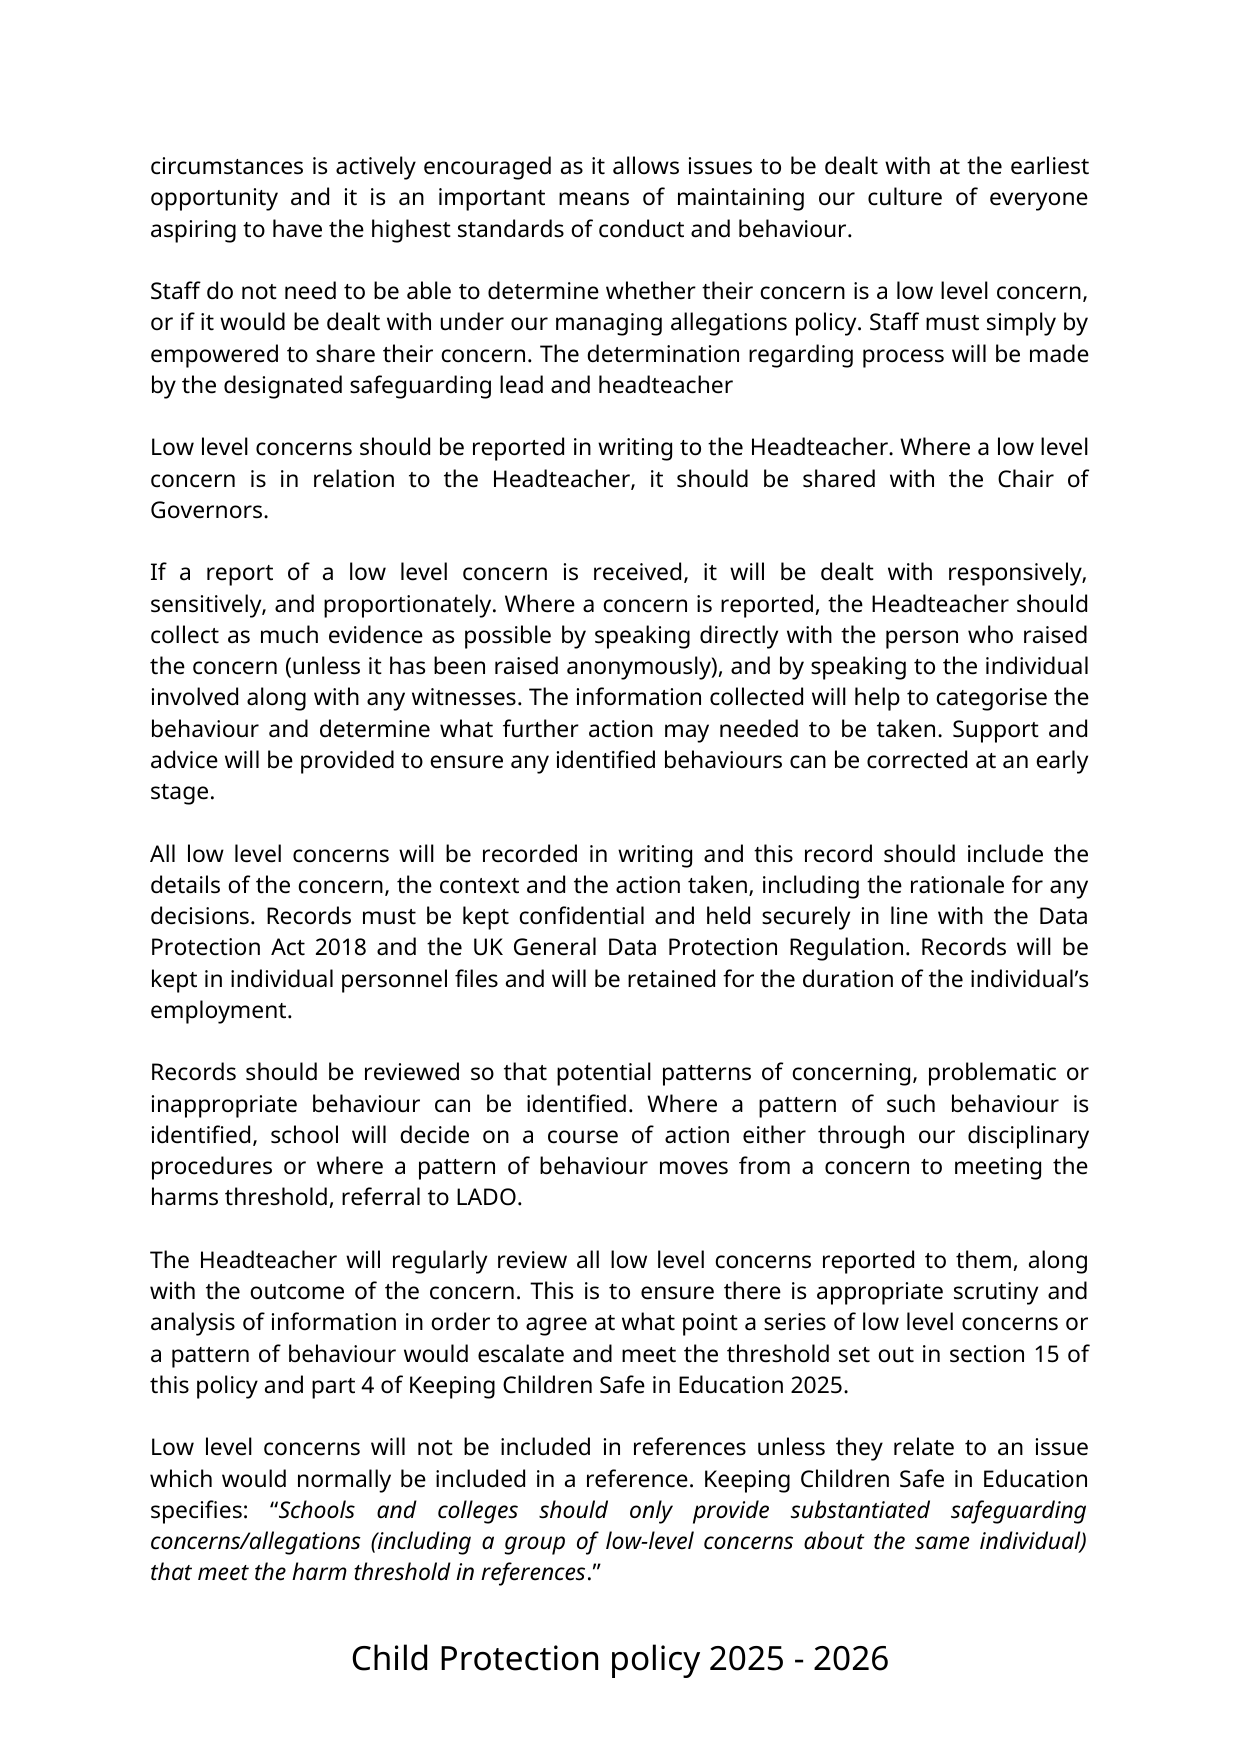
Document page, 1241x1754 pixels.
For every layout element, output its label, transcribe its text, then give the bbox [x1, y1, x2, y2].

text Records should be reviewed so that potential patterns of concerning, problematic or inappropriate behaviour can be identified. Where a pattern of such behaviour is identified, school will decide on a course of action either through our disciplinary procedures or where a pattern of behaviour moves from a concern to meeting the harms threshold, referral to LADO. [150, 1056, 1090, 1212]
text Low level concerns will not be included in references unless they relate to an issue which would normally be included in a reference. Keeping Children Safe in Education specifies: “Schools and colleges should only provide substantiated safeguarding concerns/allegations (including a group of low-level concerns about the same individual) that meet the harm threshold in references.” [150, 1431, 1090, 1587]
text If a report of a low level concern is received, it will be dealt with responsively, sensitively, and proportionately. Where a concern is reported, the Headteacher should collect as much evidence as possible by speaking directly with the person who raised the concern (unless it has been raised anonymously), and by speaking to the individual involved along with any witnesses. The information collected will help to categorise the behaviour and determine what further action may needed to be taken. Support and advice will be provided to ensure any identified behaviours can be corrected at an early stage. [150, 556, 1090, 806]
text All low level concerns will be recorded in writing and this record should include the details of the concern, the context and the action taken, including the rationale for any decisions. Records must be kept confidential and held securely in line with the Data Protection Act 2018 and the UK General Data Protection Regulation. Records will be kept in individual personnel files and will be retained for the duration of the individual’s employment. [150, 837, 1090, 1025]
text Staff do not need to be able to determine whether their concern is a low level concern, or if it would be dealt with under our managing allegations policy. Staff must simply by empowered to share their concern. The determination regarding process will be made by the designated safeguarding lead and headteacher [150, 275, 1090, 400]
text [150, 150, 1090, 244]
text Low level concerns should be reported in writing to the Headteacher. Where a low level concern is in relation to the Headteacher, it should be shared with the Chair of Governors. [150, 431, 1090, 525]
text The Headteacher will regularly review all low level concerns reported to them, along with the outcome of the concern. This is to ensure there is appropriate scrutiny and analysis of information in order to agree at what point a series of low level concerns or a pattern of behaviour would escalate and meet the threshold set out in section 15 of this policy and part 4 of Keeping Children Safe in Education 2025. [150, 1244, 1090, 1400]
